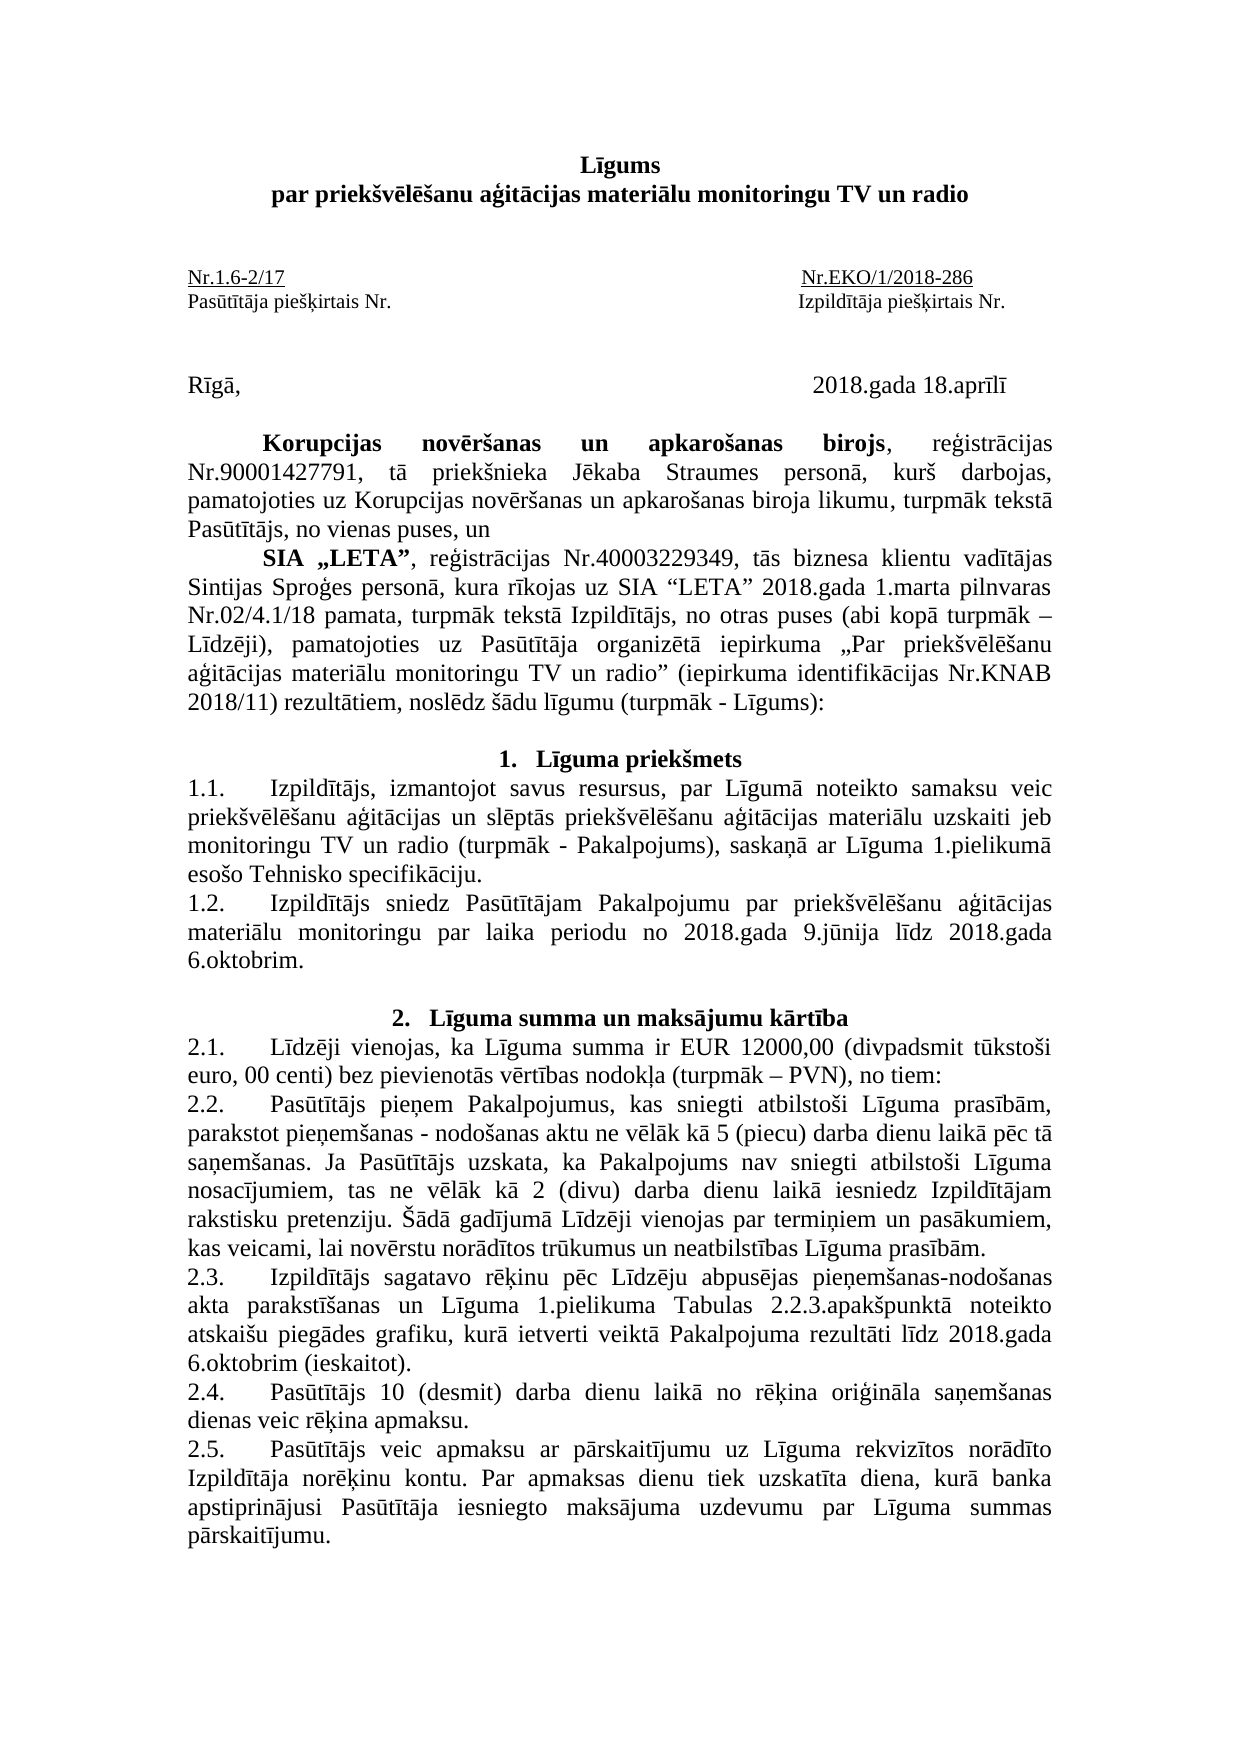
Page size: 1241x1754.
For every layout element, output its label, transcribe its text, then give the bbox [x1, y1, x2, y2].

list Līdzēji vienojas, ka Līguma summa ir EUR 12000,00 (divpadsmit tūkstoši euro, 00 centi) bez pievienotās vērtības nodokļa (turpmāk – PVN), no tiem: [187, 1032, 1053, 1089]
list Pasūtītājs pieņem Pakalpojumus, kas sniegti atbilstoši Līguma prasībām, parakstot pieņemšanas - nodošanas aktu ne vēlāk kā 5 (piecu) darba dienu laikā pēc tā saņemšanas. Ja Pasūtītājs uzskata, ka Pakalpojums nav sniegti atbilstoši Līguma nosacījumiem, tas ne vēlāk kā 2 (divu) darba dienu laikā iesniedz Izpildītājam rakstisku pretenziju. Šādā gadījumā Līdzēji vienojas par termiņiem un pasākumiem, kas veicami, lai novērstu norādītos trūkumus un neatbilstības Līguma prasībām. [187, 1089, 1053, 1262]
list Pasūtītājs 10 (desmit) darba dienu laikā no rēķina oriģināla saņemšanas dienas veic rēķina apmaksu. [187, 1377, 1053, 1434]
list Izpildītājs sniedz Pasūtītājam Pakalpojumu par priekšvēlēšanu aģitācijas materiālu monitoringu par laika periodu no 2018.gada 9.jūnija līdz 2018.gada 6.oktobrim. [187, 888, 1053, 974]
text SIA „LETA”, reģistrācijas Nr.40003229349, tās biznesa klientu vadītājas Sintijas Sproģes personā, kura rīkojas uz SIA “LETA” 2018.gada 1.marta pilnvaras Nr.02/4.1/18 pamata, turpmāk tekstā Izpildītājs, no otras puses (abi kopā turpmāk – Līdzēji), pamatojoties uz Pasūtītāja organizētā iepirkuma „Par priekšvēlēšanu aģitācijas materiālu monitoringu TV un radio” (iepirkuma identifikācijas Nr.KNAB 2018/11) rezultātiem, noslēdz šādu līgumu (turpmāk - Līgums): [187, 543, 1053, 716]
list Līguma priekšmets [187, 744, 1053, 773]
text Korupcijas novēršanas un apkarošanas birojs, reģistrācijas Nr.90001427791, tā priekšnieka Jēkaba Straumes personā, kurš darbojas, pamatojoties uz Korupcijas novēršanas un apkarošanas biroja likumu, turpmāk tekstā Pasūtītājs, no vienas puses, un [187, 428, 1053, 543]
list Pasūtītājs veic apmaksu ar pārskaitījumu uz Līguma rekvizītos norādīto Izpildītāja norēķinu kontu. Par apmaksas dienu tiek uzskatīta diena, kurā banka apstiprinājusi Pasūtītāja iesniegto maksājuma uzdevumu par Līguma summas pārskaitījumu. [187, 1434, 1053, 1549]
list Līguma summa un maksājumu kārtība [187, 1003, 1053, 1032]
subtitle Līgums [187, 150, 1053, 179]
subtitle par priekšvēlēšanu aģitācijas materiālu monitoringu TV un radio [187, 179, 1053, 207]
text Rīgā, 2018.gada 18.aprīlī [187, 371, 1053, 399]
list Izpildītājs sagatavo rēķinu pēc Līdzēju abpusējas pieņemšanas-nodošanas akta parakstīšanas un Līguma 1.pielikuma Tabulas 2.2.3.apakšpunktā noteikto atskaišu piegādes grafiku, kurā ietverti veiktā Pakalpojuma rezultāti līdz 2018.gada 6.oktobrim (ieskaitot). [187, 1262, 1053, 1377]
text Nr.1.6-2/17 Nr.EKO/1/2018-286 [187, 265, 1053, 289]
text Pasūtītāja piešķirtais Nr. Izpildītāja piešķirtais Nr. [187, 289, 1053, 313]
list Izpildītājs, izmantojot savus resursus, par Līgumā noteikto samaksu veic priekšvēlēšanu aģitācijas un slēptās priekšvēlēšanu aģitācijas materiālu uzskaiti jeb monitoringu TV un radio (turpmāk - Pakalpojums), saskaņā ar Līguma 1.pielikumā esošo Tehnisko specifikāciju. [187, 773, 1053, 888]
